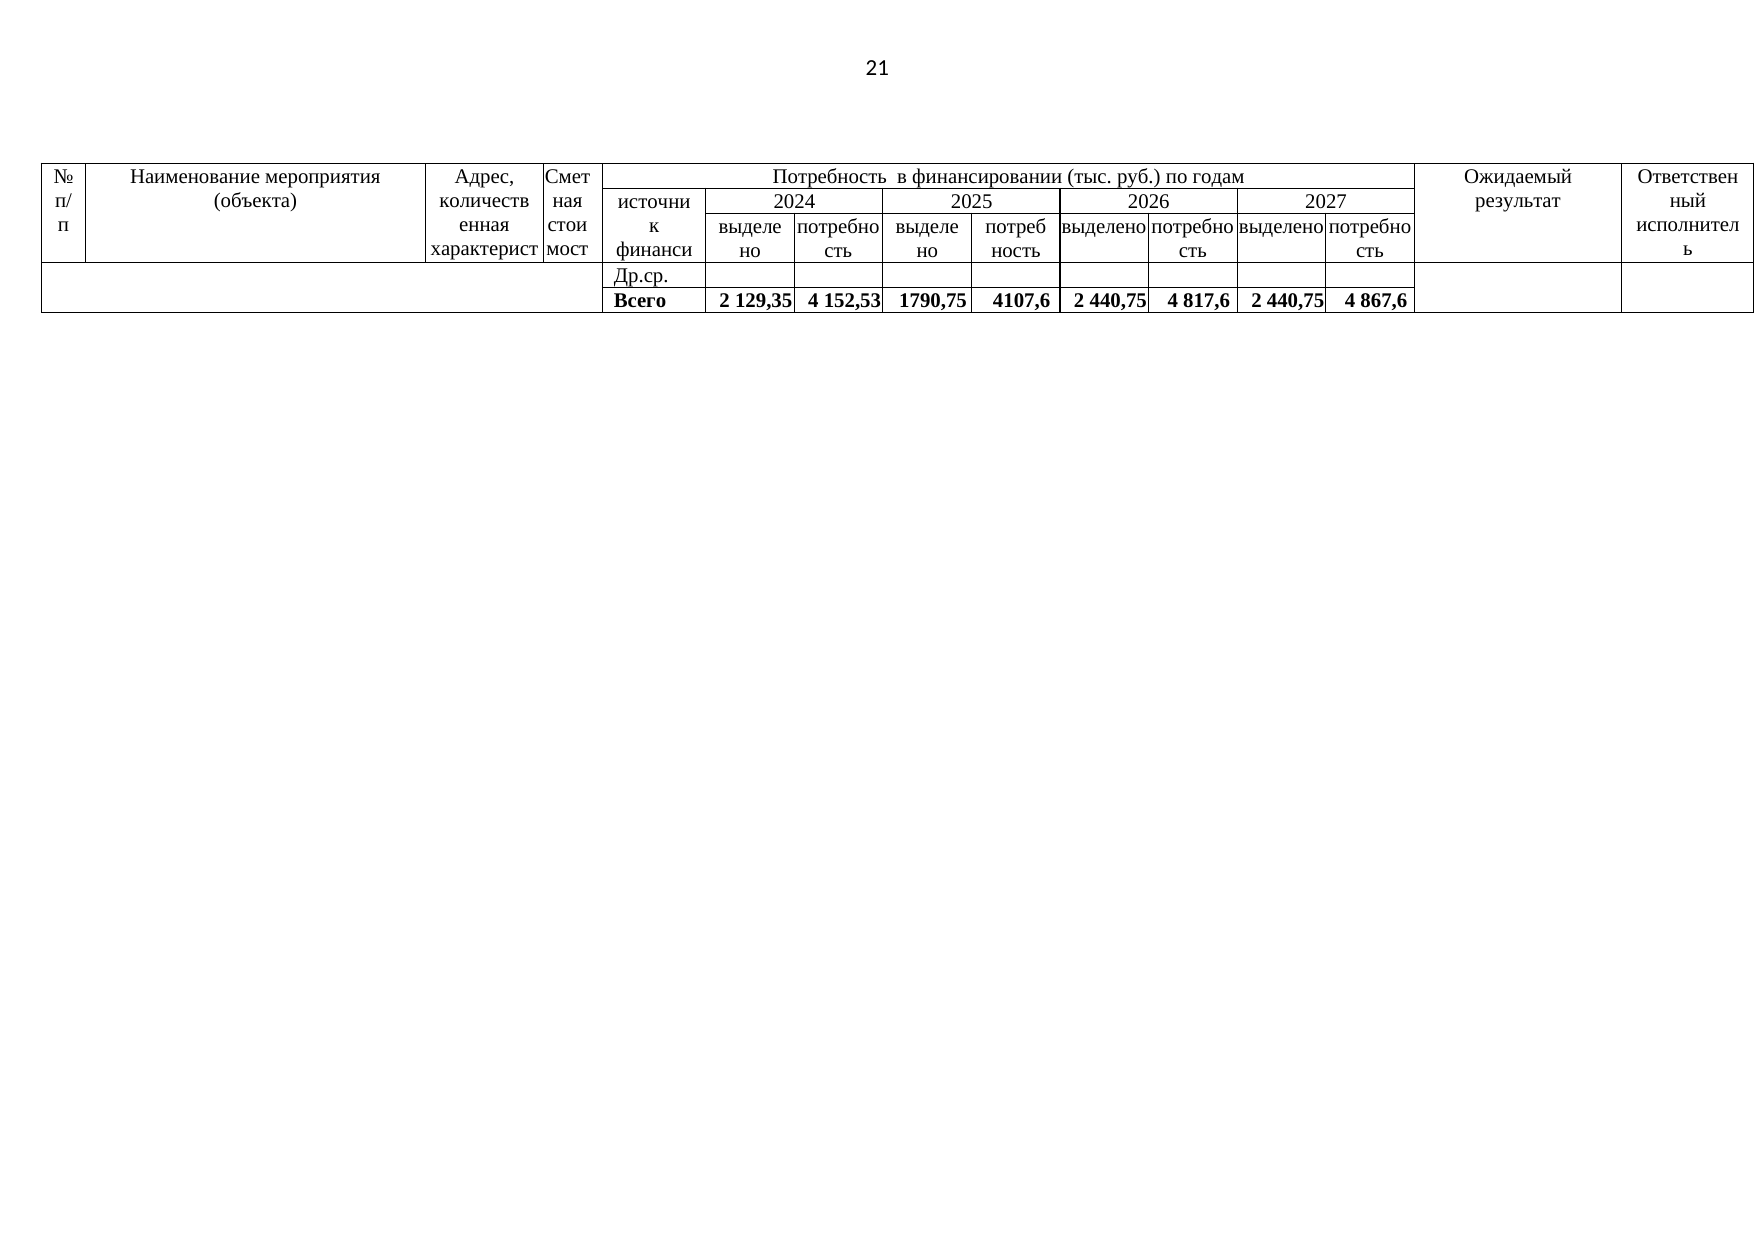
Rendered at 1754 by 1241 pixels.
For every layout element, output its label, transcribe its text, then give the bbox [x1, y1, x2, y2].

table_header Сметная стоимость [544, 164, 602, 262]
table_cell потребность [972, 214, 1059, 262]
table_header Ожидаемый результат [1415, 164, 1621, 262]
table_cell потребность [795, 214, 882, 262]
table_header № п/п [42, 164, 85, 262]
table_cell 4107,6 [972, 288, 1059, 312]
table_cell выделено [706, 214, 794, 262]
table_header Потребность в финансировании (тыс. руб.) по годам [603, 164, 1414, 188]
table_cell выделено [1238, 214, 1325, 262]
table_cell Др.ср. [603, 263, 705, 287]
table_cell [1326, 263, 1414, 287]
table_cell потребность [1149, 214, 1237, 262]
table_cell [972, 263, 1059, 287]
table_cell 4 867,6 [1326, 288, 1414, 312]
table_cell [706, 263, 794, 287]
table_cell выделено [1061, 214, 1148, 262]
table_cell [883, 263, 971, 287]
table_cell 4 152,53 [795, 288, 882, 312]
table_cell Всего [603, 288, 705, 312]
table_cell 2027 [1238, 189, 1414, 213]
table_cell 2026 [1061, 189, 1237, 213]
table_cell 2024 [706, 189, 882, 213]
table_header Наименование мероприятия (объекта) [86, 164, 425, 262]
table_cell 2 440,75 [1238, 288, 1325, 312]
table_cell 1790,75 [883, 288, 971, 312]
table_cell 2 129,35 [706, 288, 794, 312]
table_cell 2025 [883, 189, 1059, 213]
table_cell [1149, 263, 1237, 287]
table_cell [795, 263, 882, 287]
table_header Ответственный исполнитель мероприятий [1622, 164, 1753, 262]
table_cell 4 817,6 [1149, 288, 1237, 312]
table_cell [1061, 263, 1148, 287]
table_cell потребность [1326, 214, 1414, 262]
table_cell источник финансирования [603, 189, 705, 262]
table_cell выделено [883, 214, 971, 262]
table_cell [1238, 263, 1325, 287]
table_header Адрес, количественная характеристика, срок исполнения [426, 164, 543, 262]
table_cell 2 440,75 [1061, 288, 1148, 312]
